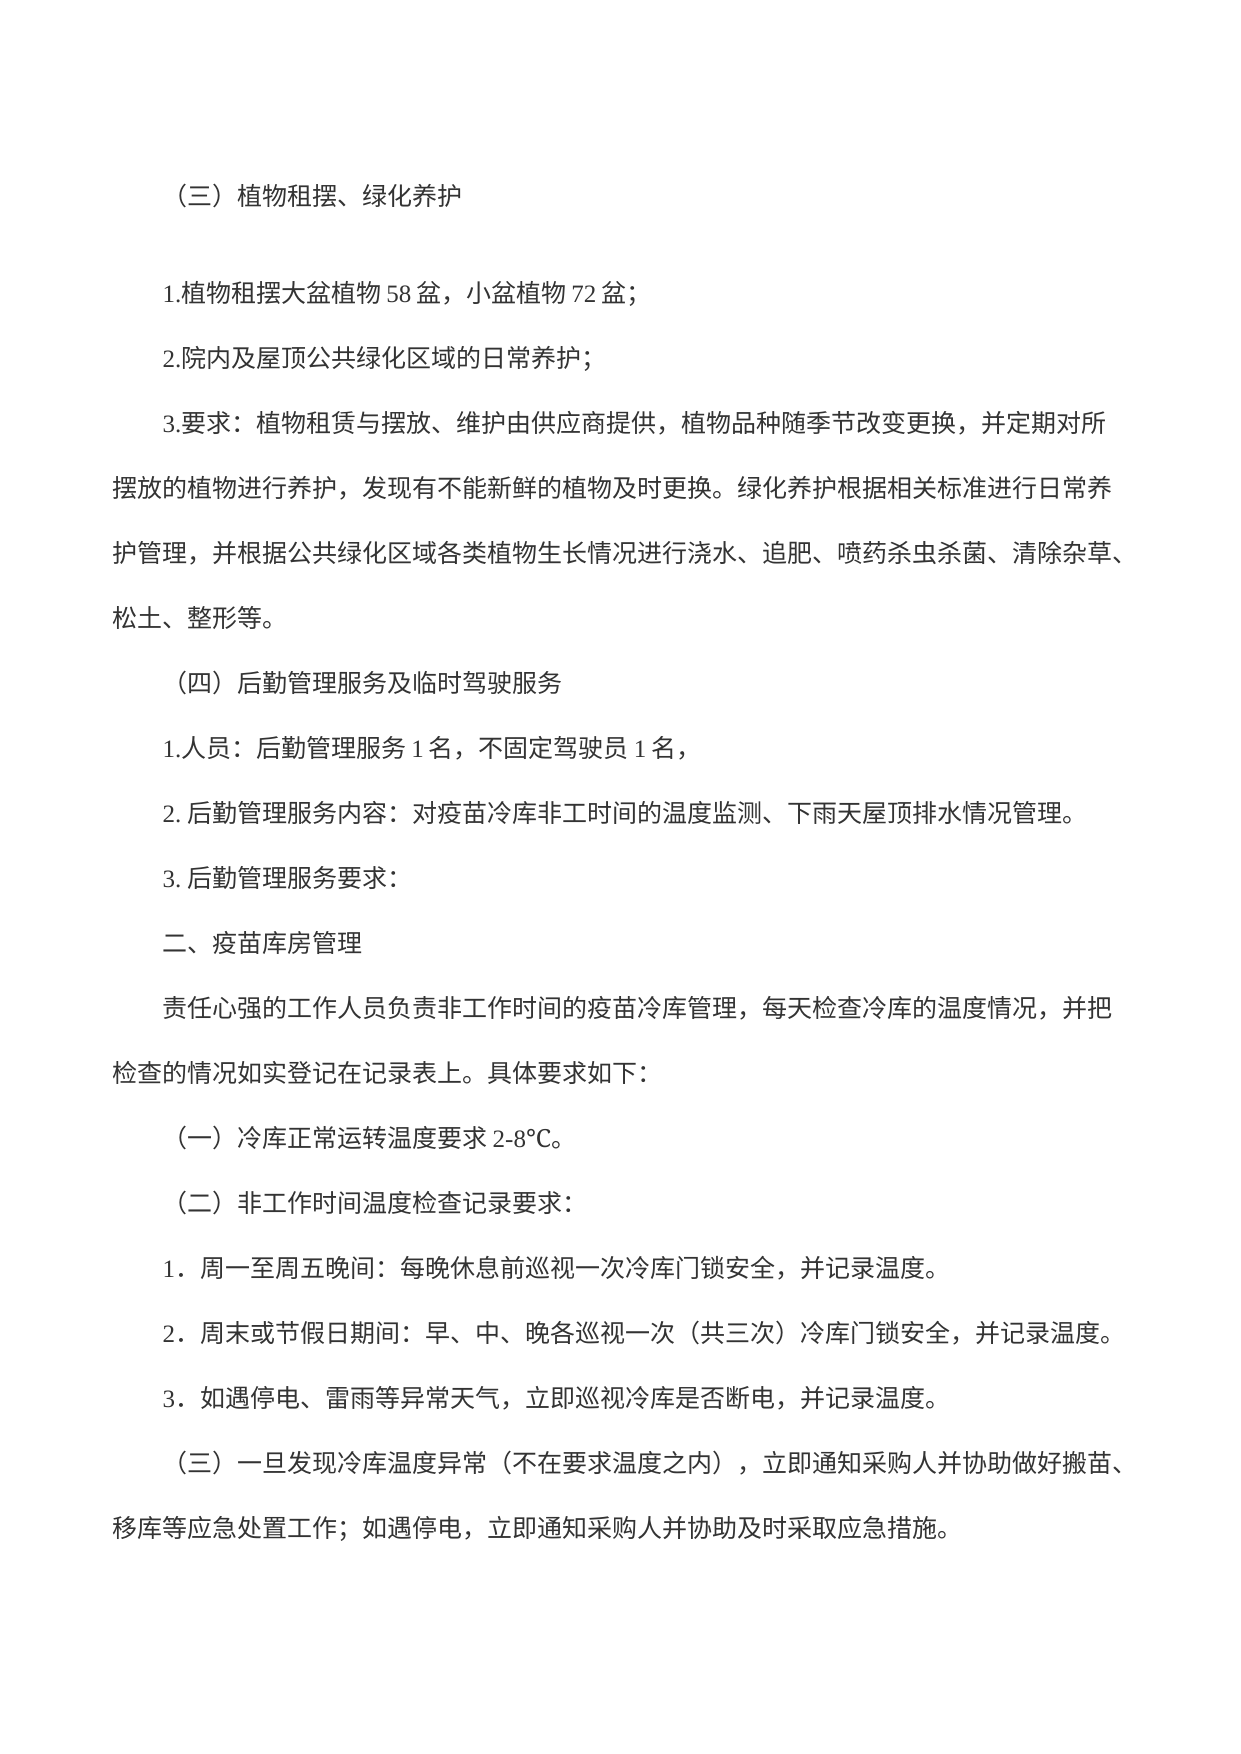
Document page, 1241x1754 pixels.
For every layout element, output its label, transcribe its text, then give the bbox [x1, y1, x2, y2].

list 二、疫苗库房管理 [112, 909, 1128, 974]
list 1．周一至周五晚间：每晚休息前巡视一次冷库门锁安全，并记录温度。 [112, 1234, 1128, 1299]
list （四）后勤管理服务及临时驾驶服务 [112, 649, 1128, 714]
list 2．周末或节假日期间：早、中、晚各巡视一次（共三次）冷库门锁安全，并记录温度。 [112, 1299, 1128, 1364]
list （三）一旦发现冷库温度异常（不在要求温度之内），立即通知采购人并协助做好搬苗、移库等应急处置工作；如遇停电，立即通知采购人并协助及时采取应急措施。 [112, 1429, 1128, 1559]
list 2. 后勤管理服务内容：对疫苗冷库非工时间的温度监测、下雨天屋顶排水情况管理。 [112, 779, 1128, 844]
list 3. 后勤管理服务要求： [112, 844, 1128, 909]
list 3.要求：植物租赁与摆放、维护由供应商提供，植物品种随季节改变更换，并定期对所摆放的植物进行养护，发现有不能新鲜的植物及时更换。绿化养护根据相关标准进行日常养护管理，并根据公共绿化区域各类植物生长情况进行浇水、追肥、喷药杀虫杀菌、清除杂草、松土、整形等。 [112, 389, 1128, 649]
list 2.院内及屋顶公共绿化区域的日常养护； [112, 324, 1128, 389]
list （二）非工作时间温度检查记录要求： [112, 1169, 1128, 1234]
list 责任心强的工作人员负责非工作时间的疫苗冷库管理，每天检查冷库的温度情况，并把检查的情况如实登记在记录表上。具体要求如下： [112, 974, 1128, 1104]
list 1.植物租摆大盆植物58盆，小盆植物72盆； [112, 259, 1128, 324]
list 3．如遇停电、雷雨等异常天气，立即巡视冷库是否断电，并记录温度。 [112, 1364, 1128, 1429]
list 1.人员：后勤管理服务1名，不固定驾驶员1名， [112, 714, 1128, 779]
list （一）冷库正常运转温度要求2-8℃。 [112, 1104, 1128, 1169]
list （三）植物租摆、绿化养护 [112, 162, 1128, 227]
